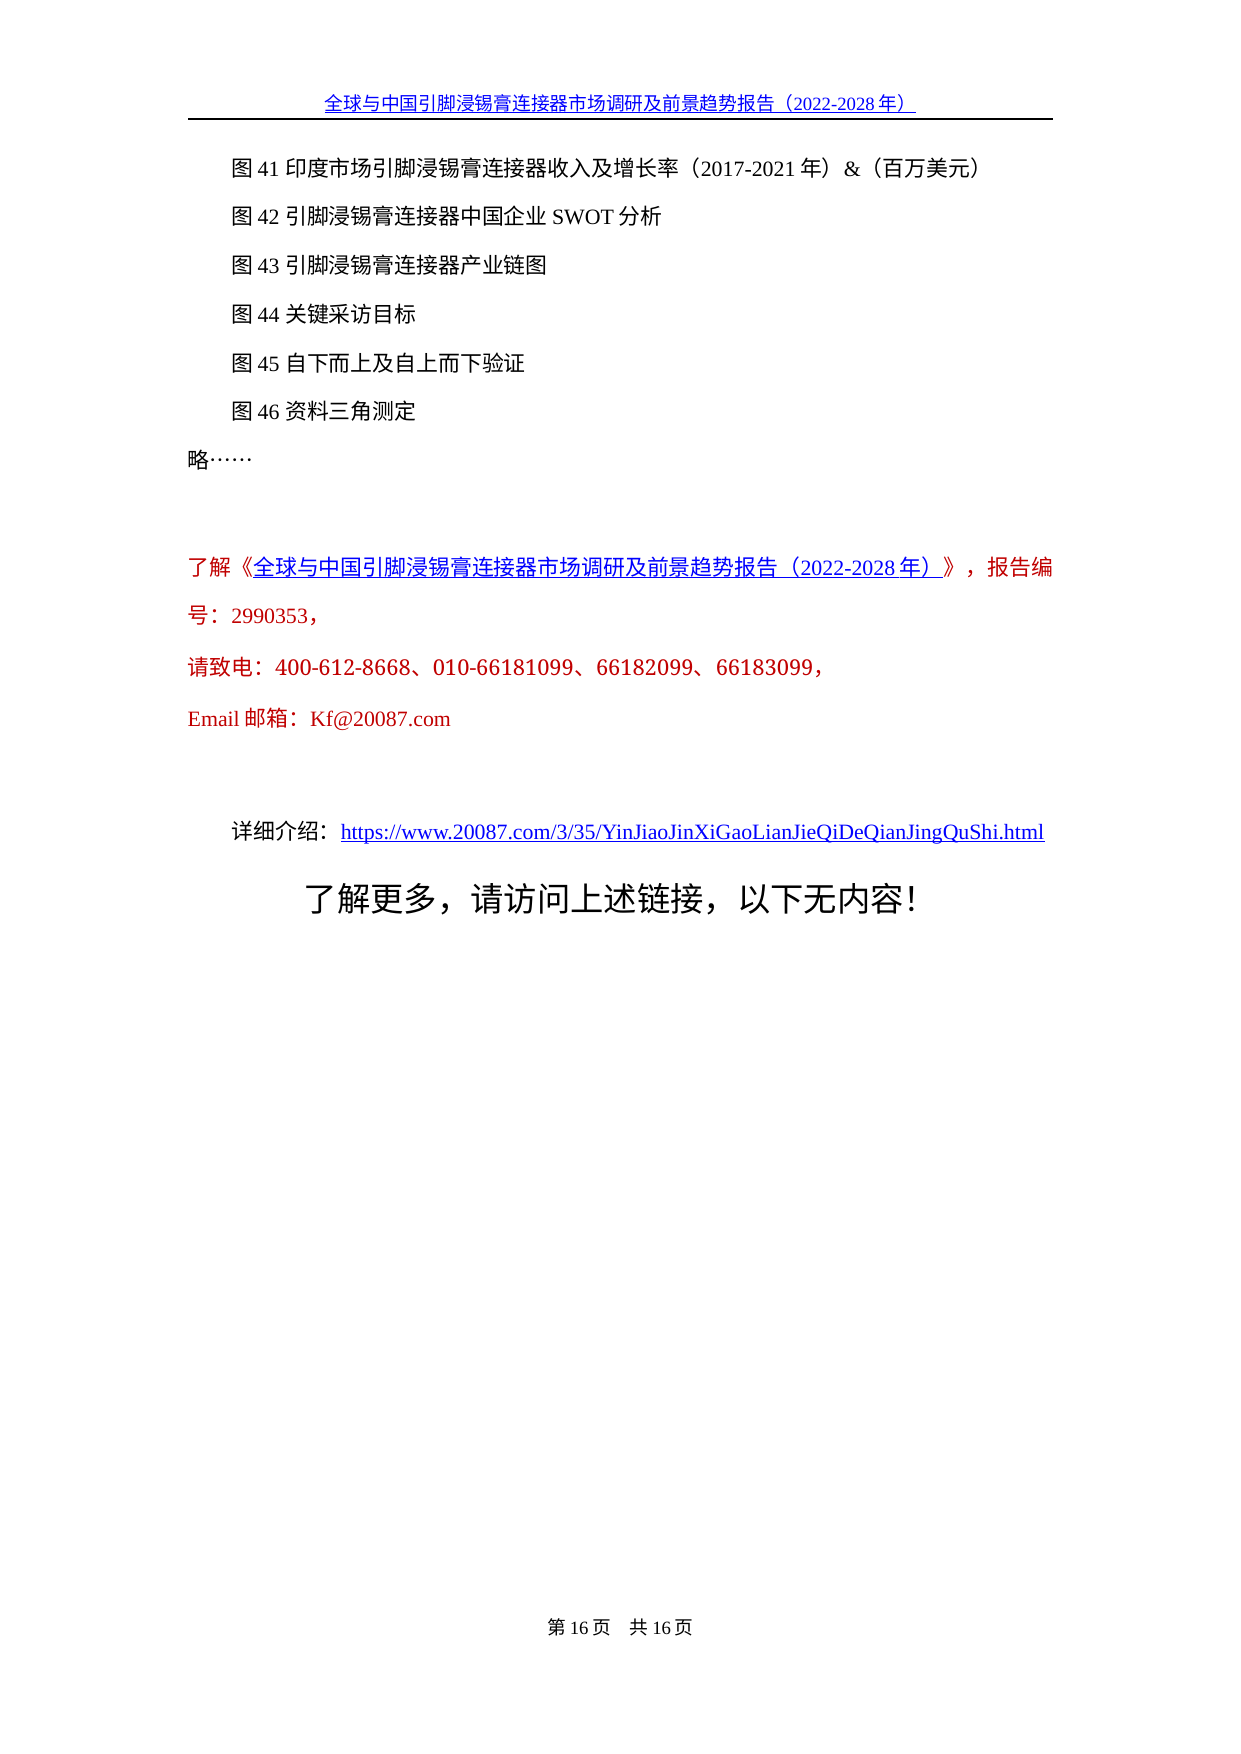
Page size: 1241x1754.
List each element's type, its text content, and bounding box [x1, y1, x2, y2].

text Email邮箱：Kf@20087.com [187, 701, 1053, 733]
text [187, 150, 1053, 475]
text 了解《全球与中国引脚浸锡膏连接器市场调研及前景趋势报告（2022-2028年）》，报告编号：2990353， [187, 549, 1053, 630]
title 了解更多，请访问上述链接，以下无内容！ [187, 864, 1053, 929]
text 详细介绍：https://www.20087.com/3/35/YinJiaoJinXiGaoLianJieQiDeQianJingQuShi.html [187, 814, 1053, 846]
text 请致电：400-612-8668、010-66181099、66182099、66183099， [187, 649, 1053, 682]
